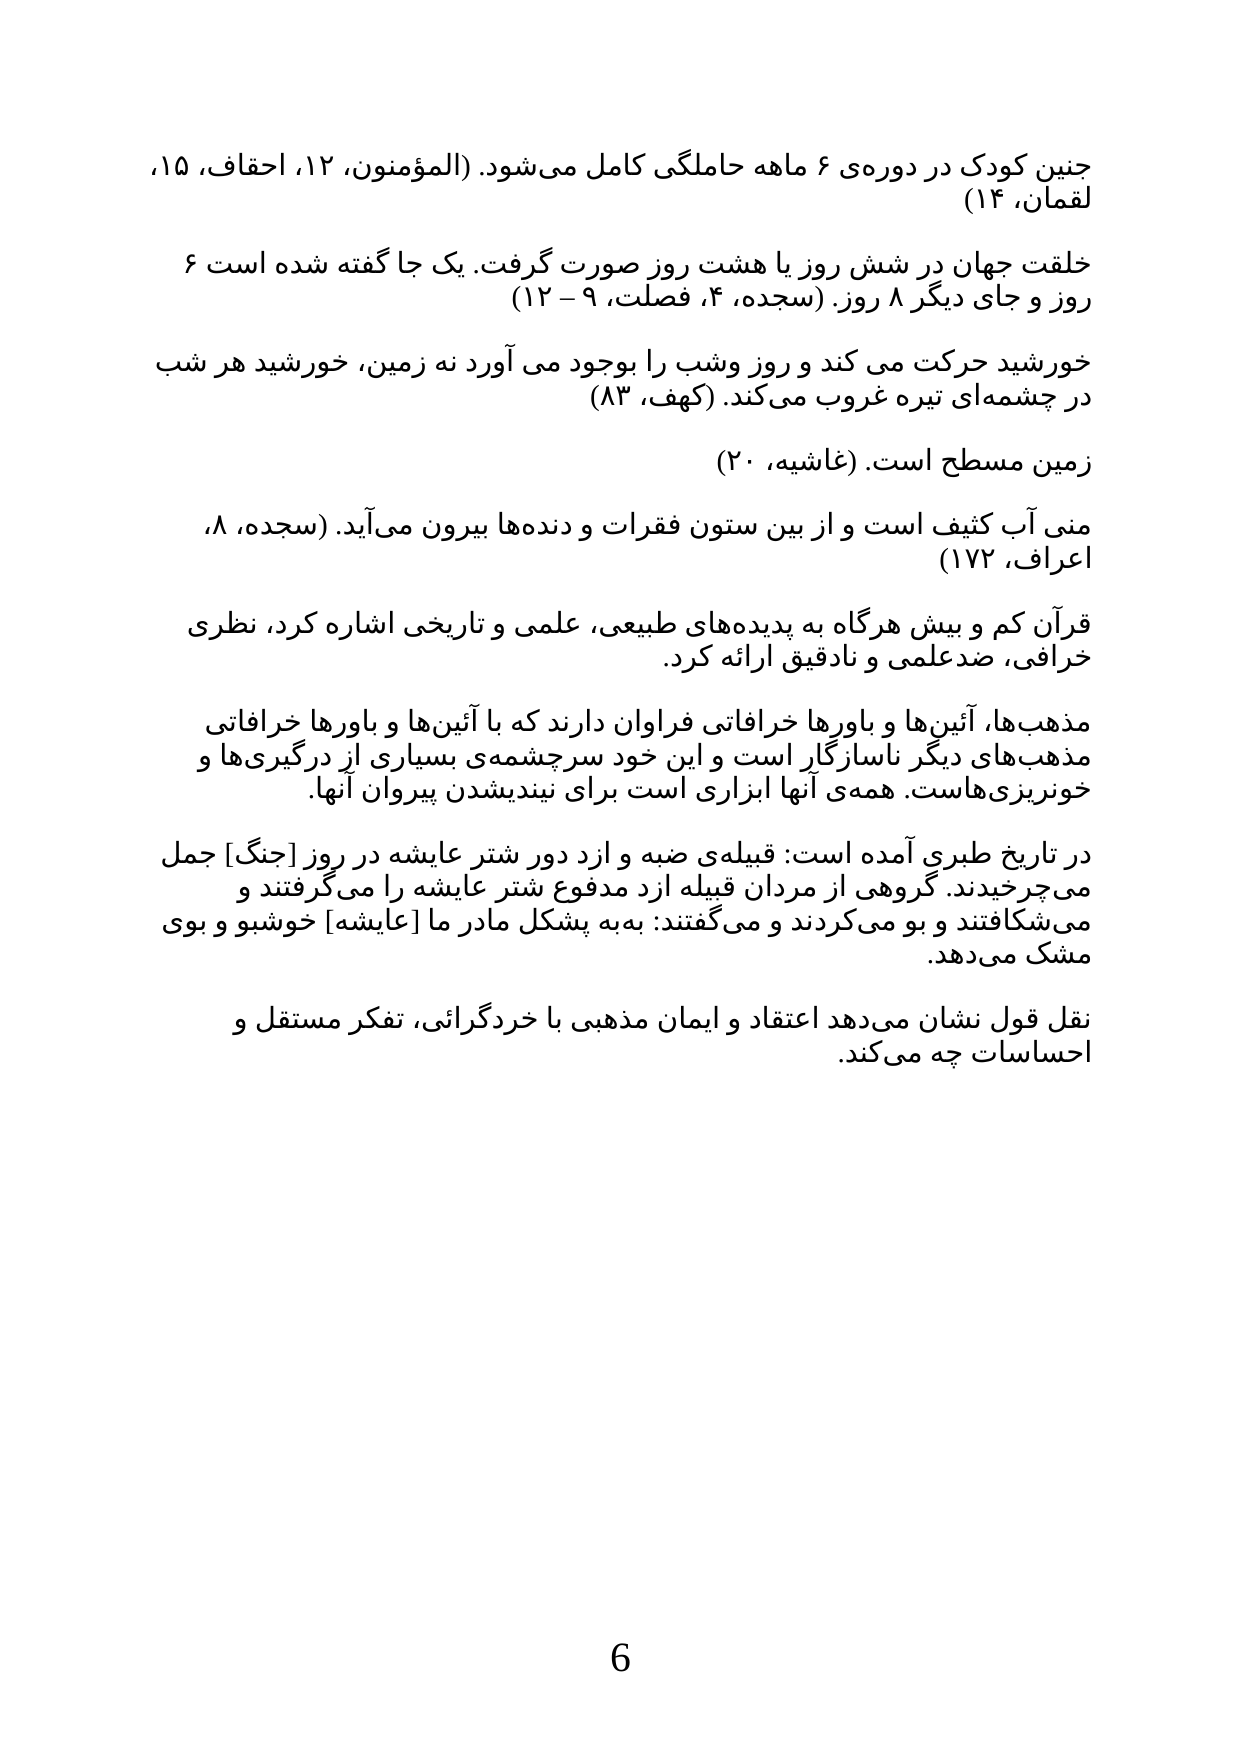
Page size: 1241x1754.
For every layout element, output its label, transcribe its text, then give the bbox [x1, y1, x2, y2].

text نقل قول نشان می‌دهد اعتقاد و ایمان مذهبی با خردگرائی، تفکر مستقل و احساسات چه‌ می‌کند. [148, 1001, 1093, 1068]
text منی آب کثیف است و از بین ستون فقرات و دنده‌ها بیرون می‌آید. (سجده، ۸، اعراف، ۱۷۲) [148, 507, 1093, 574]
text جنین کودک در دوره‌ی ۶ ماهه حاملگی کامل می‌شود. (المؤمنون، ۱۲، احقاف، ۱۵، لقمان، ۱۴) [148, 148, 1093, 215]
text خلقت جهان در شش روز یا هشت روز صورت گرفت. یک جا گفته شده است ۶ روز و جای دیگر ۸ روز. (سجده، ۴، فصلت، ۹ – ۱۲) [148, 246, 1093, 313]
text زمین مسطح است. (غاشیه، ۲۰) [148, 443, 1093, 476]
text در تاریخ طبری آمده است: قبیله‌ی ضبه و ازد دور شتر عایشه در روز [جنگ] جمل می‌چرخیدند. گروهی از مردان قبیله ازد مدفوع شتر عایشه را می‌گرفتند و می‌شکافتند و بو می‌کردند و می‌گفتند: به‌به پشکل مادر ما [عایشه] خوشبو و بوی مشک می‌دهد. [148, 836, 1093, 970]
text مذهب‌ها، آئین‌ها و باورها خرافاتی فراوان دارند که با آئین‌ها و باورها خرافاتی مذهب‌های دیگر ناسازگار است و این خود سرچشمه‌ی بسیاری از درگیری‌ها و خونریزی‌هاست. همه‌ی آنها ابزاری است برای نیندیشدن پیروان آنها. [148, 704, 1093, 805]
text قرآن کم و بیش هرگاه به پدیده‌های طبیعی، علمی و تاریخی اشاره کرد، نظری خرافی، ضدعلمی و نادقیق ارائه کرد. [148, 606, 1093, 673]
text خورشید حركت می كند و روز وشب را بوجود می آورد نه زمین، خورشید هر شب در چشمه‌اى تیره غروب می‌کند. (كهف، ۸۳) [148, 344, 1093, 411]
